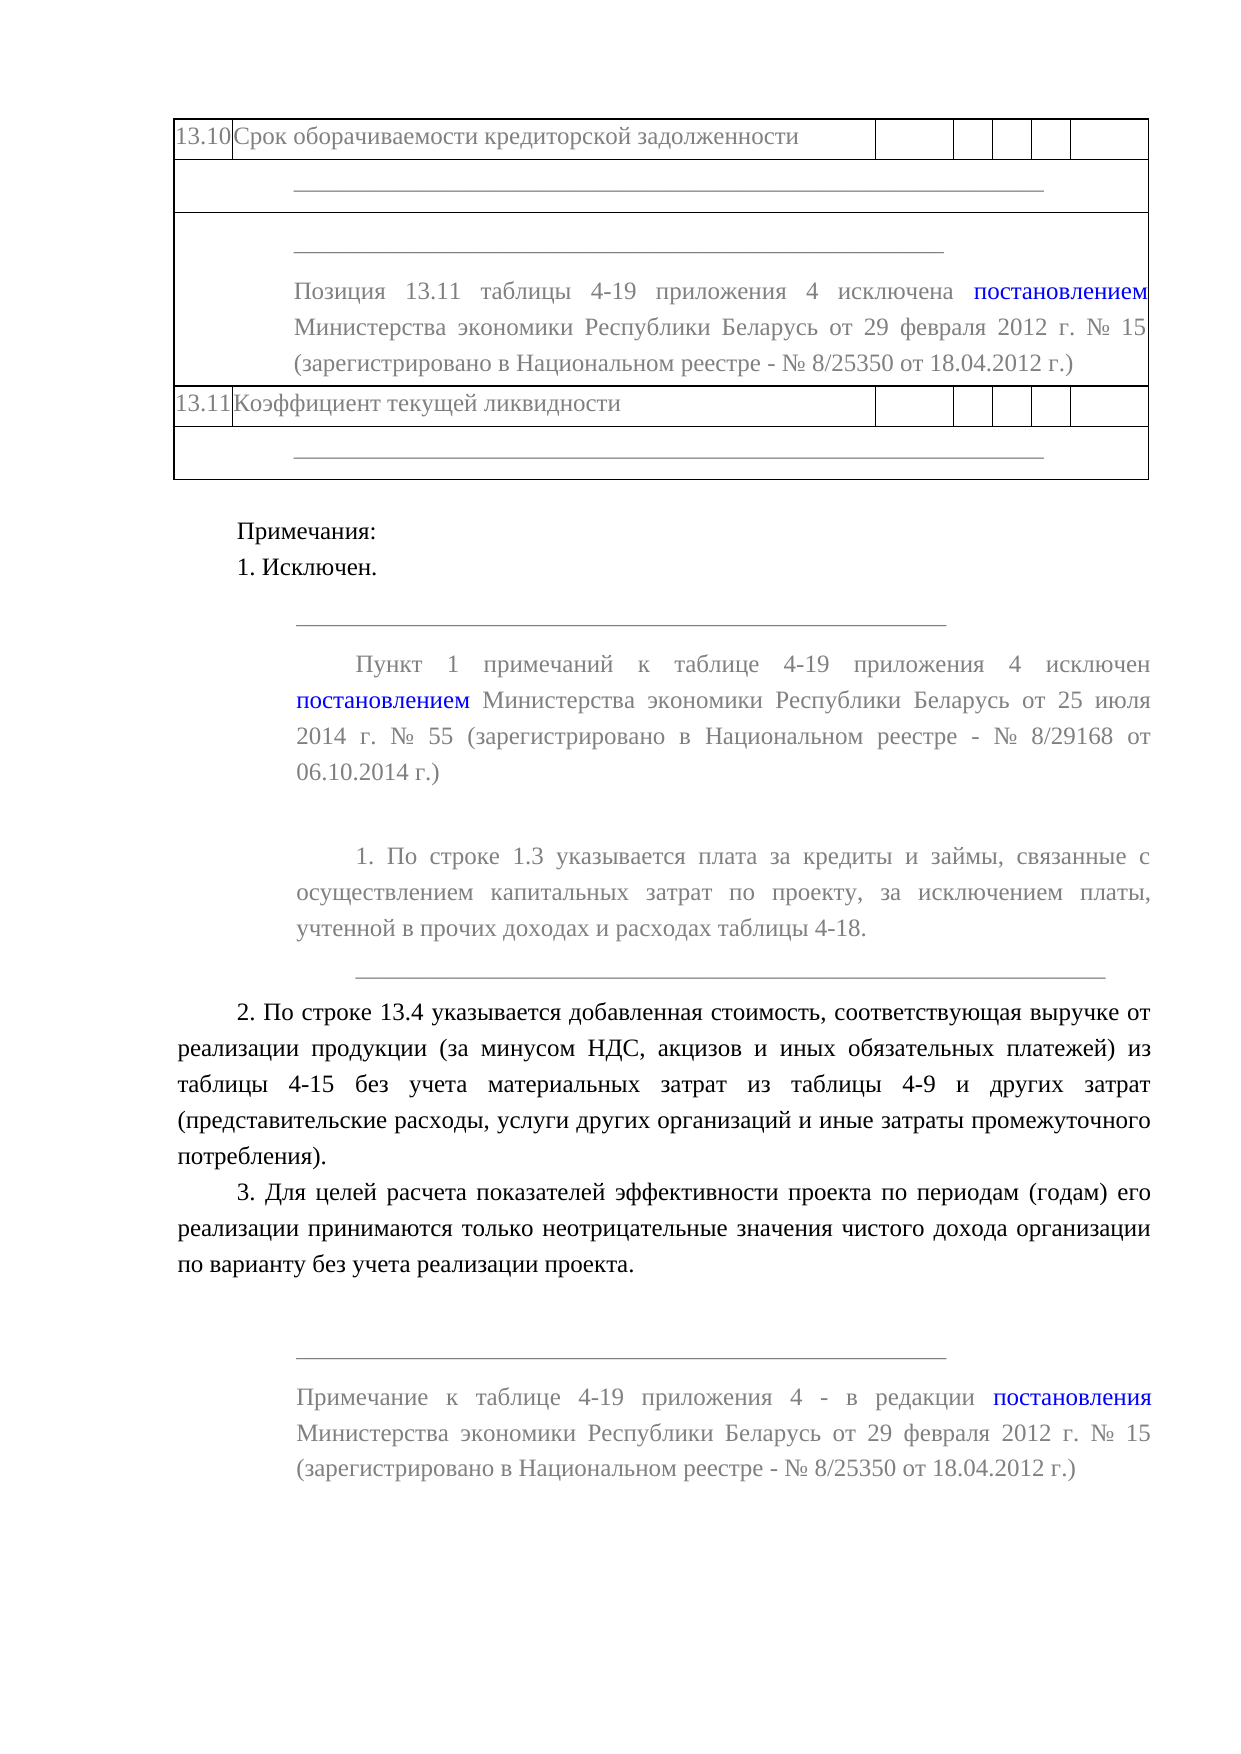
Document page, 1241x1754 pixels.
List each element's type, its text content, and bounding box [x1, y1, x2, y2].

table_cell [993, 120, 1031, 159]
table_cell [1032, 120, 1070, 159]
text Пункт 1 примечаний к таблице 4-19 приложения 4 исключен постановлением Министерства экономики Республики Беларусь от 25 июля 2014 г. № 55 (зарегистрировано в Национальном реестре - № 8/29168 от 06.10.2014 г.) [296, 649, 1152, 785]
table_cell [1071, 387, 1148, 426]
text ____________________________________________________ [296, 600, 1152, 629]
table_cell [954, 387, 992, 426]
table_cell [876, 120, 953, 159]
text 1. По строке 1.3 указывается плата за кредиты и займы, связанные с осуществлением капитальных затрат по проекту, за исключением платы, учтенной в прочих доходах и расходах таблицы 4-18. [296, 841, 1152, 942]
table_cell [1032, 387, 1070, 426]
text —————————————————————————————— [296, 961, 1152, 990]
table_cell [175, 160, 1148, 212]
text Примечания: [177, 516, 1152, 545]
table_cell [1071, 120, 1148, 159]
text Примечание к таблице 4-19 приложения 4 - в редакции постановления Министерства экономики Республики Беларусь от 29 февраля 2012 г. № 15 (зарегистрировано в Национальном реестре - № 8/25350 от 18.04.2012 г.) [296, 1382, 1152, 1482]
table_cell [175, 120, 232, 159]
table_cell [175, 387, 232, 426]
text 2. По строке 13.4 указывается добавленная стоимость, соответствующая выручке от реализации продукции (за минусом НДС, акцизов и иных обязательных платежей) из таблицы 4-15 без учета материальных затрат из таблицы 4-9 и других затрат (представительские расходы, услуги других организаций и иные затраты промежуточного потребления). [177, 997, 1152, 1170]
text ____________________________________________________ [296, 1333, 1152, 1362]
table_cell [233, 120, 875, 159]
text 3. Для целей расчета показателей эффективности проекта по периодам (годам) его реализации принимаются только неотрицательные значения чистого дохода организации по варианту без учета реализации проекта. [177, 1177, 1152, 1278]
text 1. Исключен. [177, 552, 1152, 581]
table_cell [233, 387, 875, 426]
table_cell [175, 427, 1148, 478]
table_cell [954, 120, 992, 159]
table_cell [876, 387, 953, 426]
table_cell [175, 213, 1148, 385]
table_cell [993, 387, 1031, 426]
